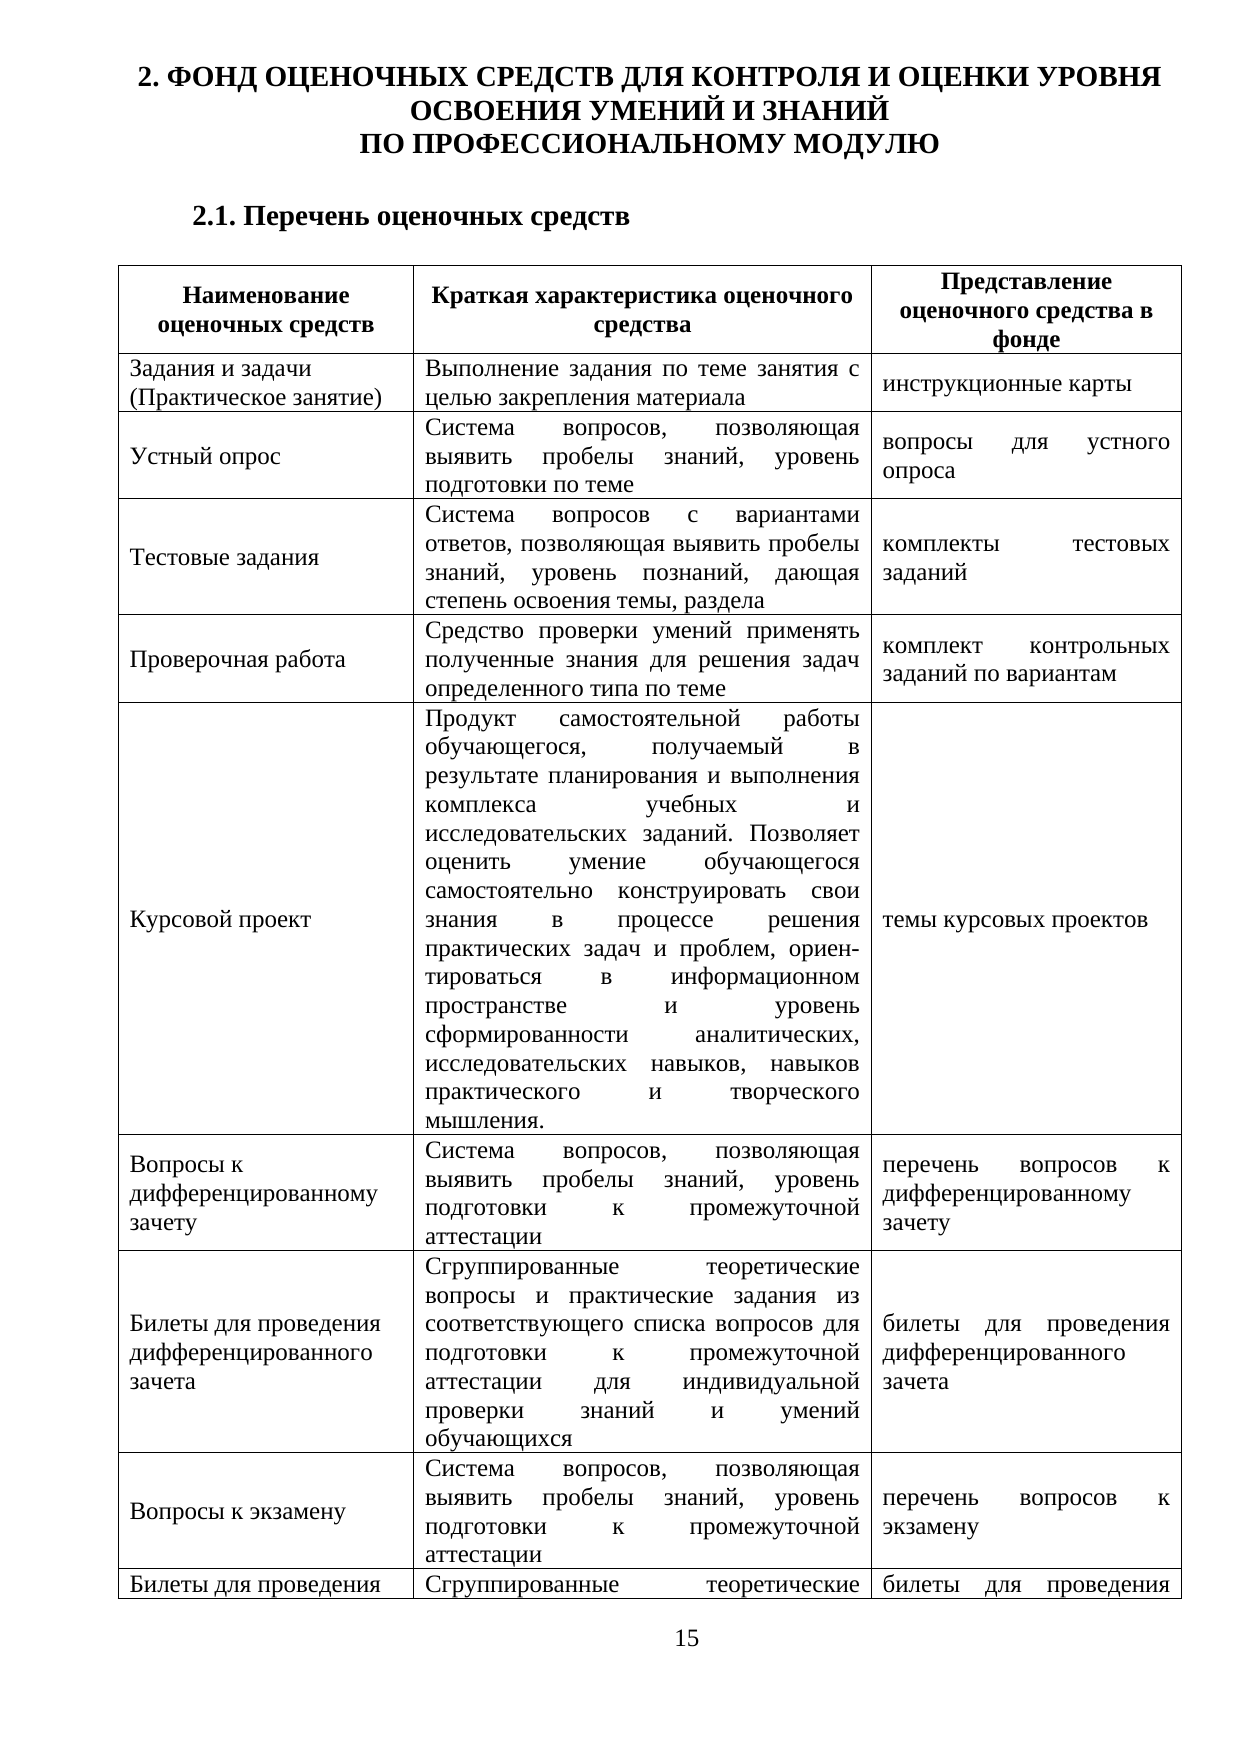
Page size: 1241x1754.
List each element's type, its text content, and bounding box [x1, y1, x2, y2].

text 2. ФОНД ОЦЕНОЧНЫХ СРЕДСТВ ДЛЯ КОНТРОЛЯ И ОЦЕНКИ УРОВНЯ ОСВОЕНИЯ УМЕНИЙ И ЗНАНИЙ [118, 59, 1181, 126]
table_cell Тестовые задания [119, 499, 413, 614]
table_cell вопросы для устного опроса [872, 412, 1181, 498]
table_cell Средство проверки умений применять полученные знания для решения задач определенного типа по теме [414, 615, 871, 702]
table_header Краткая характеристика оценочного средства [414, 266, 871, 352]
table_cell перечень вопросов к экзамену [872, 1453, 1181, 1568]
table_cell комплект контрольных заданий по вариантам [872, 615, 1181, 702]
table_cell Система вопросов, позволяющая выявить пробелы знаний, уровень подготовки по теме [414, 412, 871, 498]
table_cell комплекты тестовых заданий [872, 499, 1181, 614]
table_cell Система вопросов, позволяющая выявить пробелы знаний, уровень подготовки к промежуточной аттестации [414, 1453, 871, 1568]
table_cell Система вопросов, позволяющая выявить пробелы знаний, уровень подготовки к промежуточной аттестации [414, 1135, 871, 1250]
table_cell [119, 1569, 413, 1598]
table_cell Билеты для проведения дифференцированного зачета [119, 1251, 413, 1452]
table_cell Продукт самостоятельной работы обучающегося, получаемый в результате планирования и выполнения комплекса учебных и исследовательских заданий. Позволяет оценить умение обучающегося самостоятельно конструировать свои знания в процессе решения практических задач и проблем, ориен-тироваться в информационном пространстве и уровень сформированности аналитических, исследовательских навыков, навыков практического и творческого мышления. [414, 703, 871, 1134]
table_cell Курсовой проект [119, 703, 413, 1134]
table_cell билеты для проведения дифференцированного зачета [872, 1251, 1181, 1452]
table_cell Вопросы к дифференцированному зачету [119, 1135, 413, 1250]
table_header Представление оценочного средства в фонде [872, 266, 1181, 352]
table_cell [872, 1569, 1181, 1598]
table_cell Система вопросов с вариантами ответов, позволяющая выявить пробелы знаний, уровень познаний, дающая степень освоения темы, раздела [414, 499, 871, 614]
table_cell Вопросы к экзамену [119, 1453, 413, 1568]
table_header Наименование оценочных средств [119, 266, 413, 352]
table_cell темы курсовых проектов [872, 703, 1181, 1134]
text ПО ПРОФЕССИОНАЛЬНОМУ МОДУЛЮ [118, 126, 1181, 160]
table_cell Выполнение задания по теме занятия с целью закрепления материала [414, 354, 871, 411]
table_cell Задания и задачи (Практическое занятие) [119, 354, 413, 411]
table_cell инструкционные карты [872, 354, 1181, 411]
table_cell Устный опрос [119, 412, 413, 498]
text 2.1. Перечень оценочных средств [118, 198, 1181, 232]
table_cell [414, 1569, 871, 1598]
table_cell перечень вопросов к дифференцированному зачету [872, 1135, 1181, 1250]
table_cell Проверочная работа [119, 615, 413, 702]
